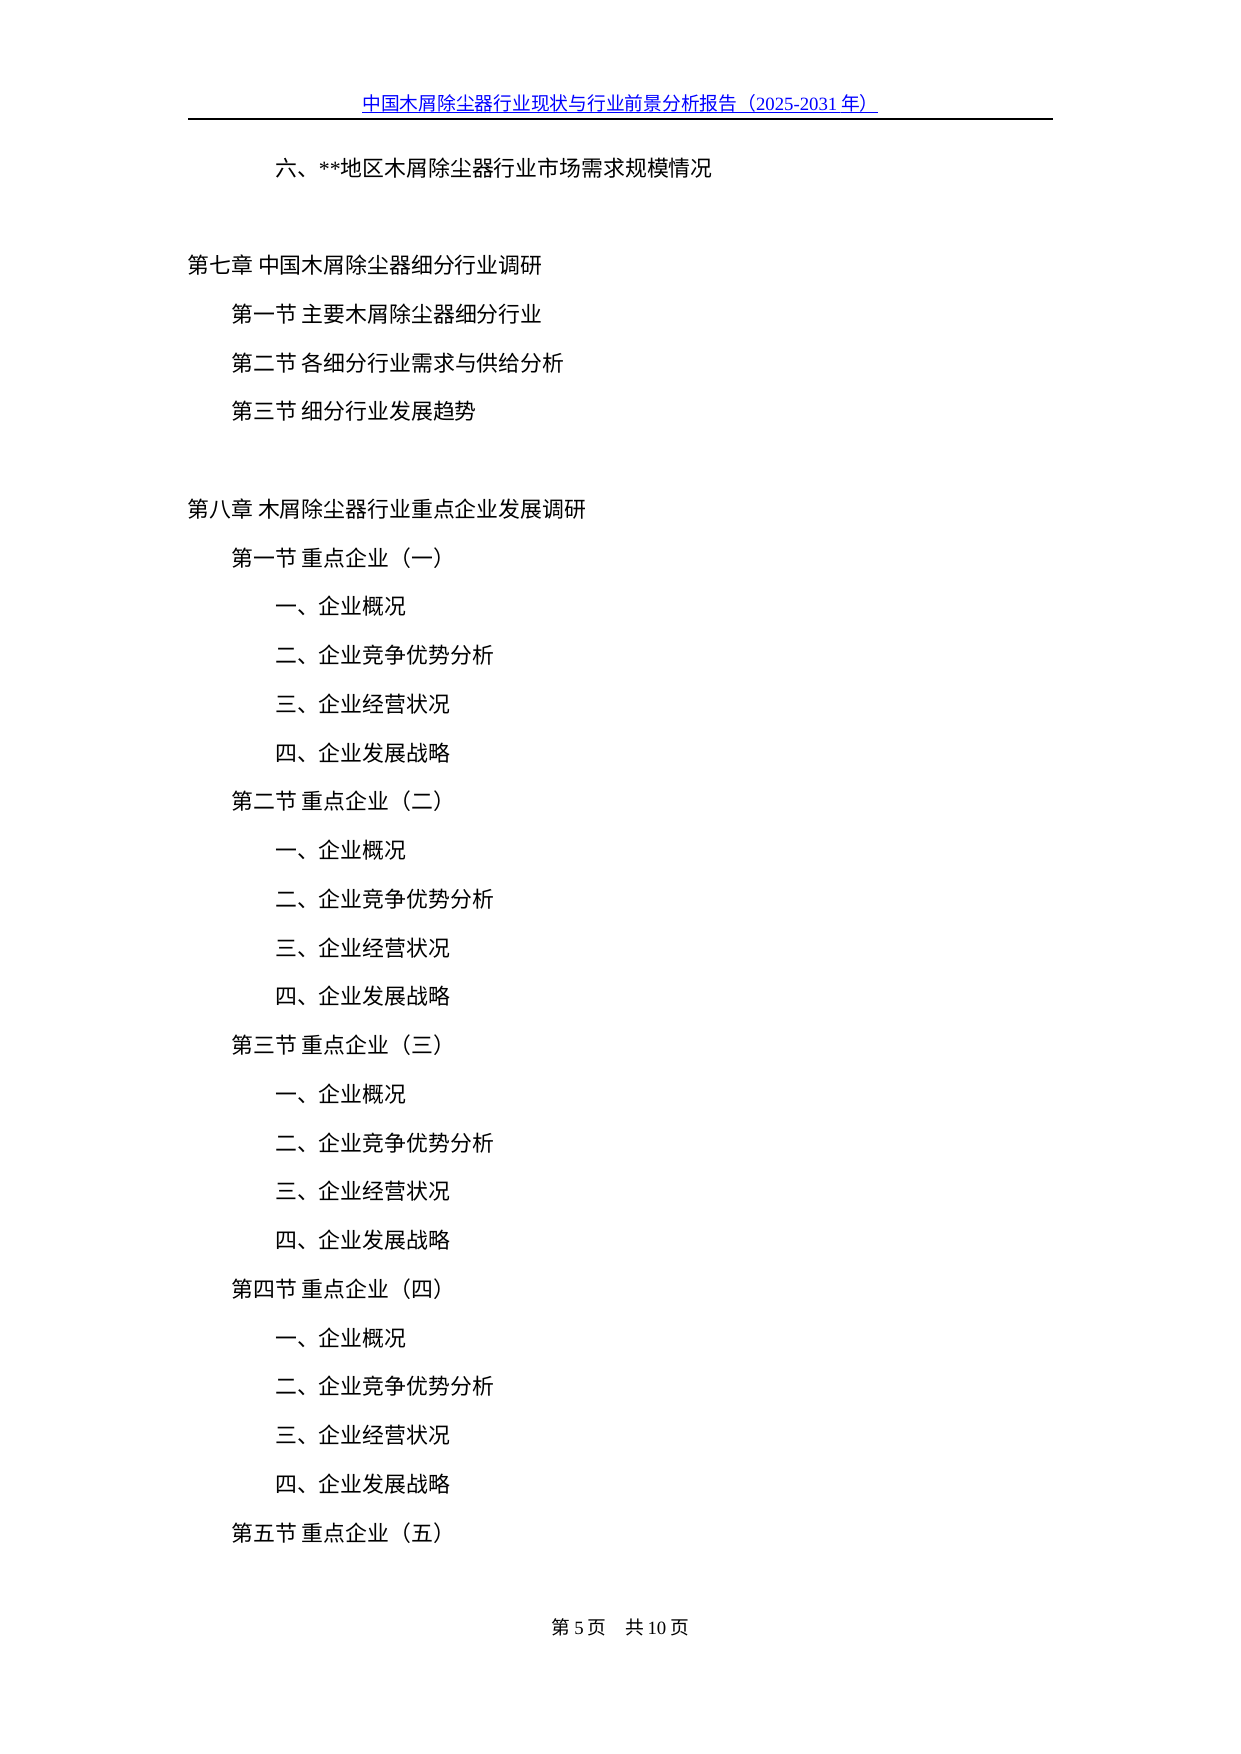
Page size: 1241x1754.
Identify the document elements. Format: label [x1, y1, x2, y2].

text [187, 150, 1053, 1548]
